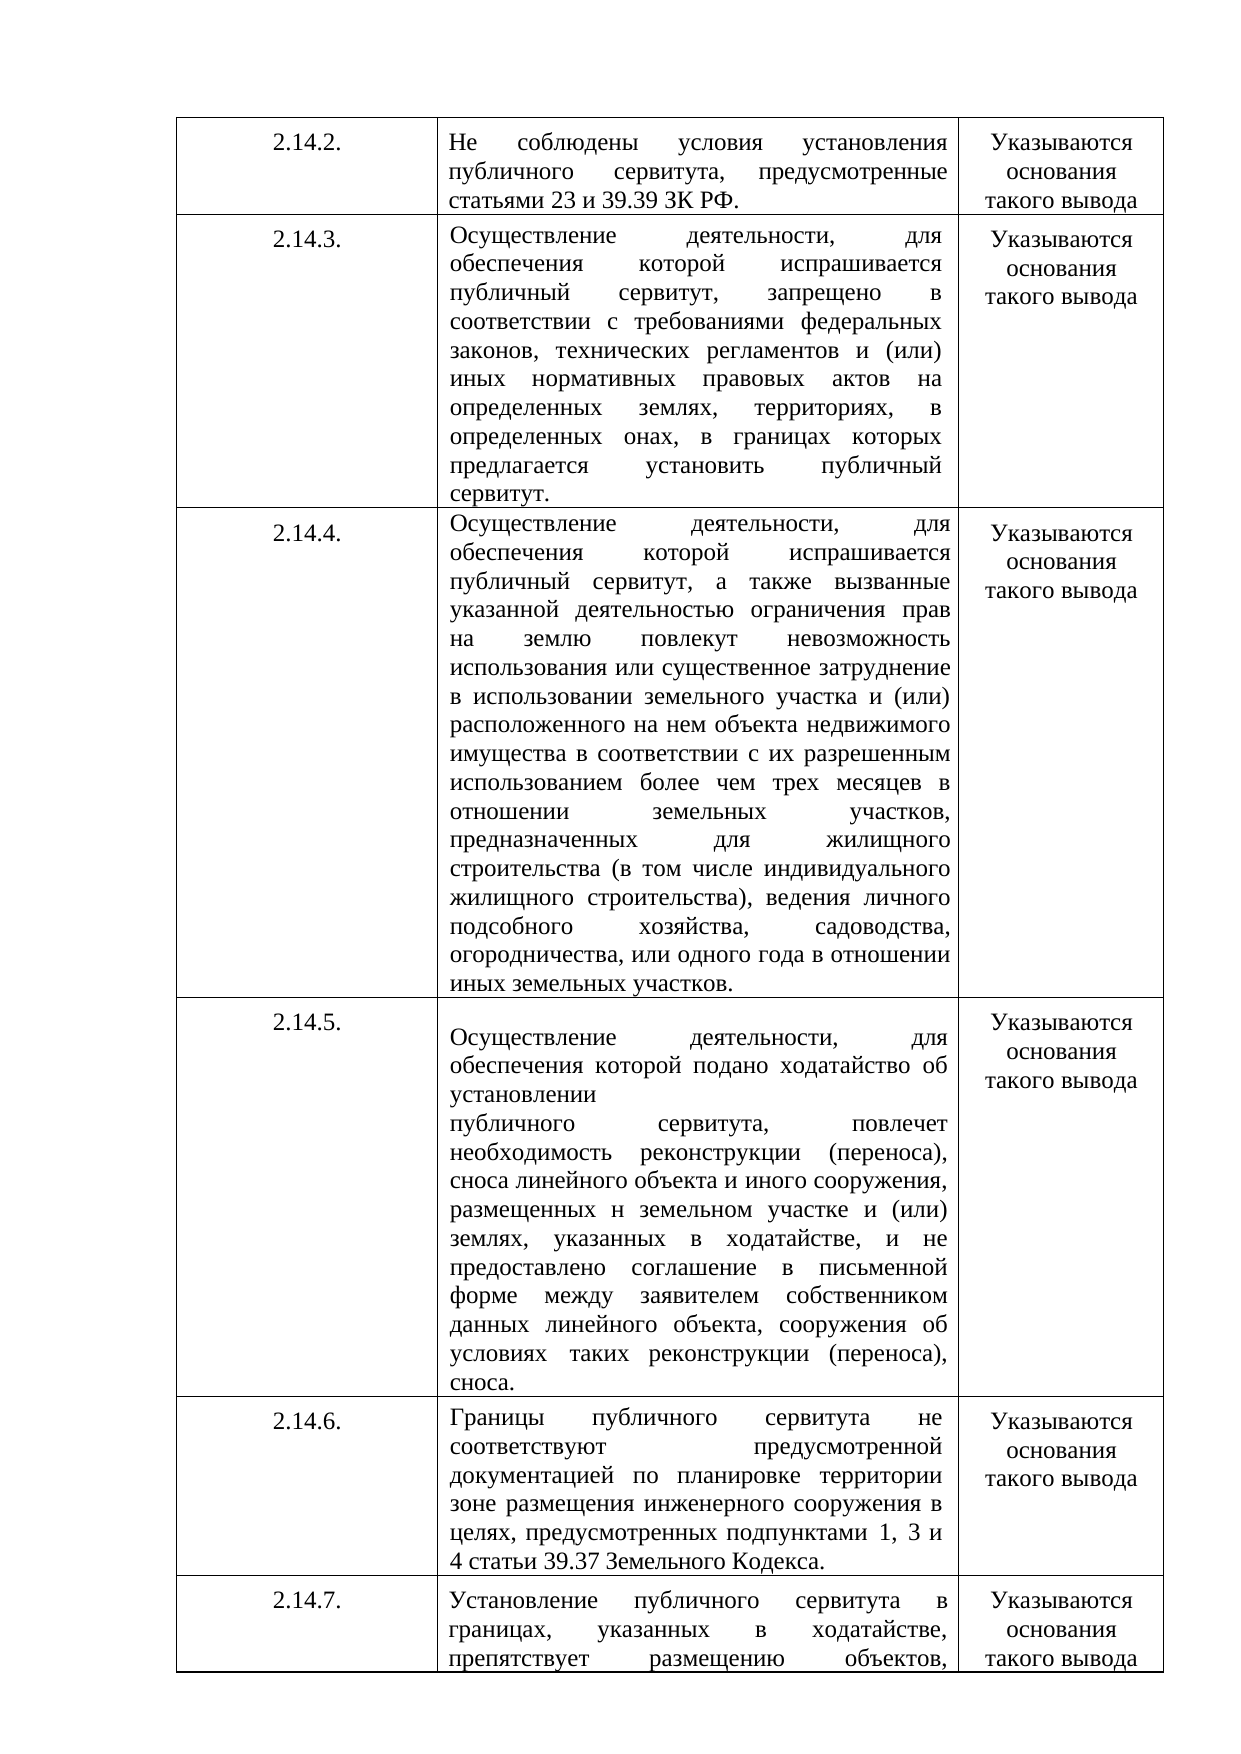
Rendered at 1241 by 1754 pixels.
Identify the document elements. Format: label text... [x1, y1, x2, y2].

table_cell 2.14.4. [177, 508, 437, 997]
table_cell Границы публичного сервитута не соответствуют предусмотренной документацией по планировке территории зоне размещения инженерного сооружения в целях, предусмотренных подпунктами 1, 3 и 4 статьи 39.37 Земельного Кодекса. [438, 1397, 958, 1575]
table_cell Указываются основания такого вывода [959, 1397, 1163, 1575]
table_cell Не соблюдены условия установления публичного сервитута, предусмотренные статьями 23 и 39.39 ЗК РФ. [438, 118, 958, 213]
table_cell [959, 1576, 1163, 1671]
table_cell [959, 118, 1163, 213]
table_cell Указываются основания такого вывода [959, 998, 1163, 1396]
table_cell 2.14.5. [177, 998, 437, 1396]
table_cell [438, 1576, 958, 1671]
table_cell Указываются основания такого вывода [959, 215, 1163, 507]
table_cell 2.14.3. [177, 215, 437, 507]
table_cell Осуществление деятельности, для обеспечения которой испрашивается публичный сервитут, а также вызванные указанной деятельностью ограничения прав на землю повлекут невозможность использования или существенное затруднение в использовании земельного участка и (или) расположенного на нем объекта недвижимого имущества в соответствии с их разрешенным использованием более чем трех месяцев в отношении земельных участков, предназначенных для жилищного строительства (в том числе индивидуального жилищного строительства), ведения личного подсобного хозяйства, садоводства, огородничества, или одного года в отношении иных земельных участков. [438, 508, 958, 997]
table_cell 2.14.6. [177, 1397, 437, 1575]
table_cell 2.14.7. [177, 1576, 437, 1671]
table_cell Осуществление деятельности, для обеспечения которой испрашивается публичный сервитут, запрещено в соответствии с требованиями федеральных законов, технических регламентов и (или) иных нормативных правовых актов на определенных землях, территориях, в определенных онах, в границах которых предлагается установить публичный сервитут. [438, 215, 958, 507]
table_cell Осуществление деятельности, для обеспечения которой подано ходатайство об установлении публичного сервитута, повлечет необходимость реконструкции (переноса), сноса линейного объекта и иного сооружения, размещенных н земельном участке и (или) землях, указанных в ходатайстве, и не предоставлено соглашение в письменной форме между заявителем собственником данных линейного объекта, сооружения об условиях таких реконструкции (переноса), сноса. [438, 998, 958, 1396]
table_cell Указываются основания такого вывода [959, 508, 1163, 997]
table_cell 2.14.2. [177, 118, 437, 213]
